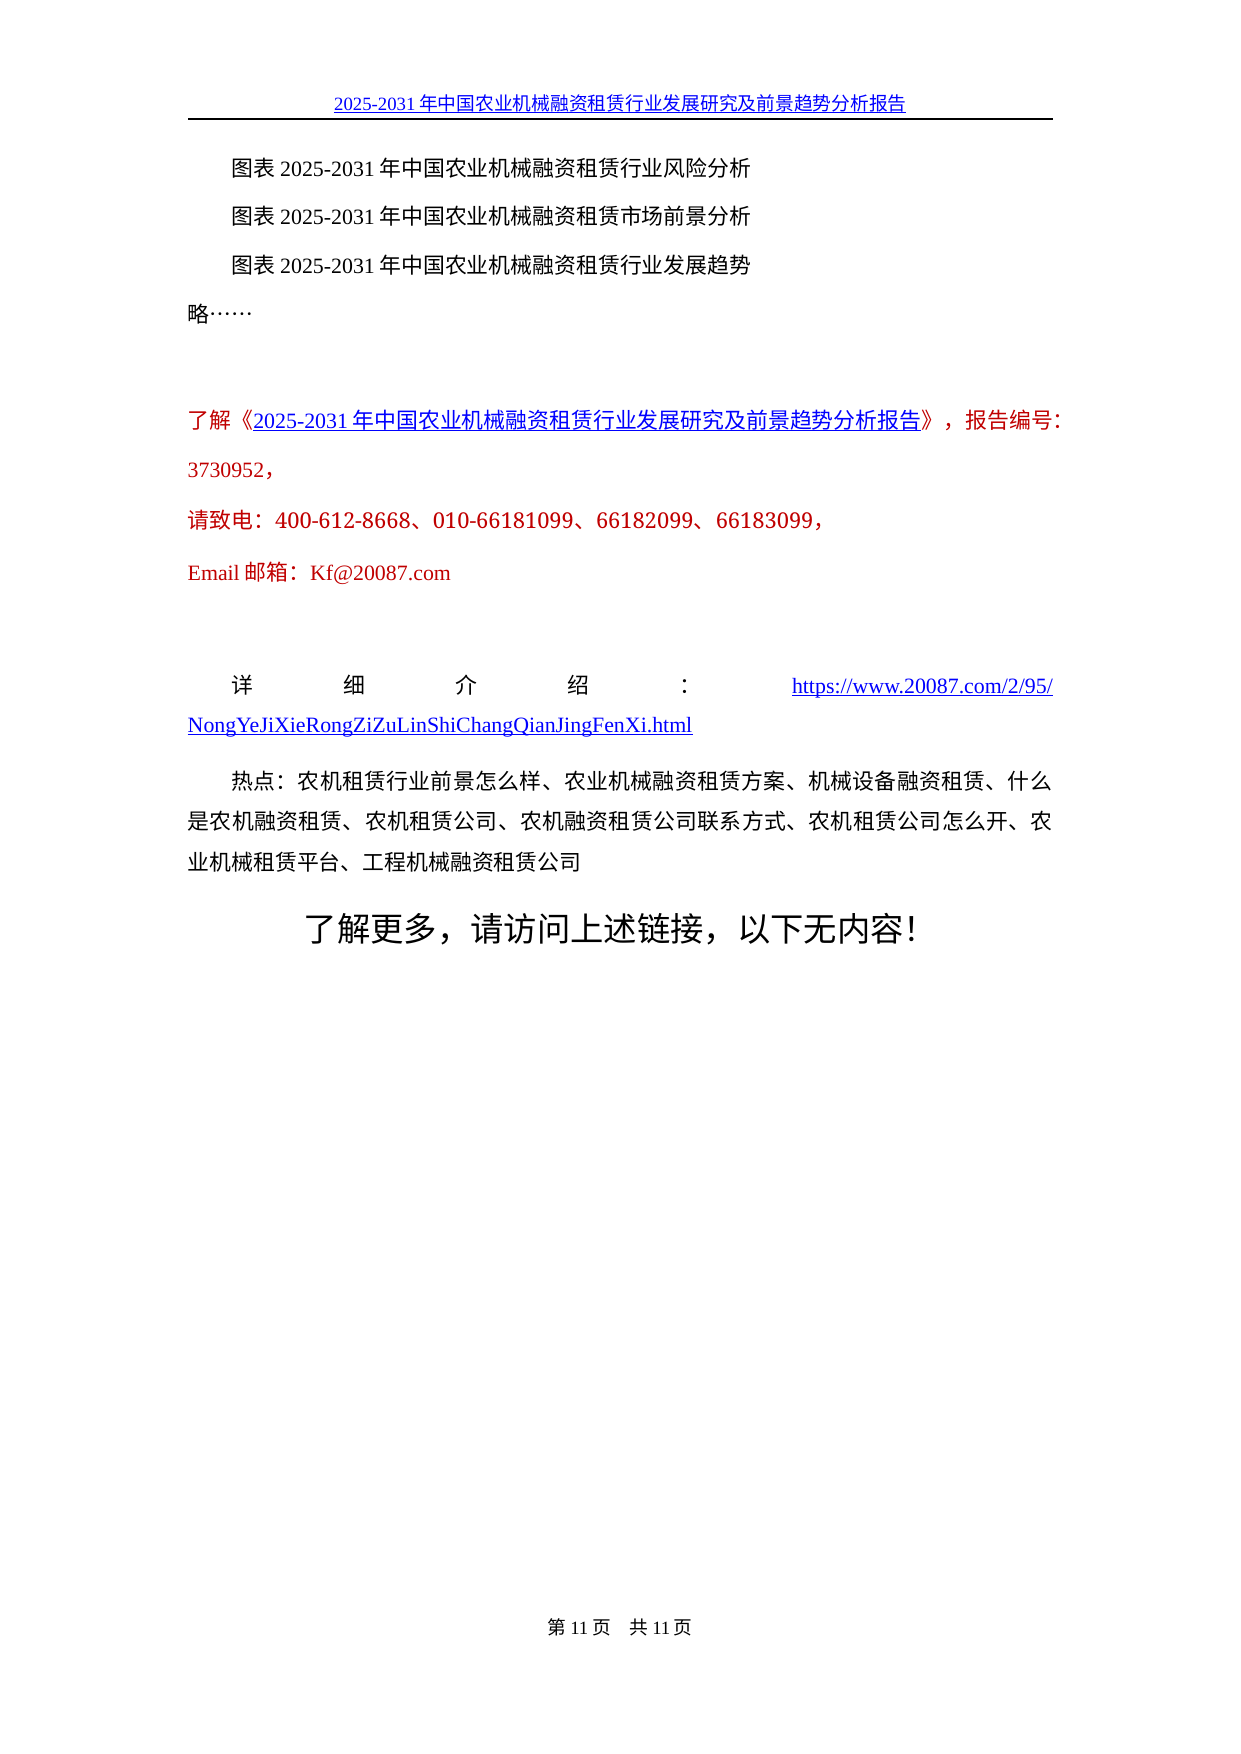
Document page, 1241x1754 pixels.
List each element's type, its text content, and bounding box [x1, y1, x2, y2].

title 了解更多，请访问上述链接，以下无内容！ [187, 894, 1053, 959]
text 了解《2025-2031年中国农业机械融资租赁行业发展研究及前景趋势分析报告》，报告编号：3730952， [187, 403, 1053, 484]
text 详细介绍：https://www.20087.com/2/95/NongYeJiXieRongZiZuLinShiChangQianJingFenXi.html [187, 668, 1053, 741]
text 请致电：400-612-8668、010-66181099、66182099、66183099， [187, 503, 1053, 536]
text 热点：农机租赁行业前景怎么样、农业机械融资租赁方案、机械设备融资租赁、什么是农机融资租赁、农机租赁公司、农机融资租赁公司联系方式、农机租赁公司怎么开、农业机械租赁平台、工程机械融资租赁公司 [187, 763, 1053, 877]
text Email邮箱：Kf@20087.com [187, 555, 1053, 587]
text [187, 150, 1053, 329]
